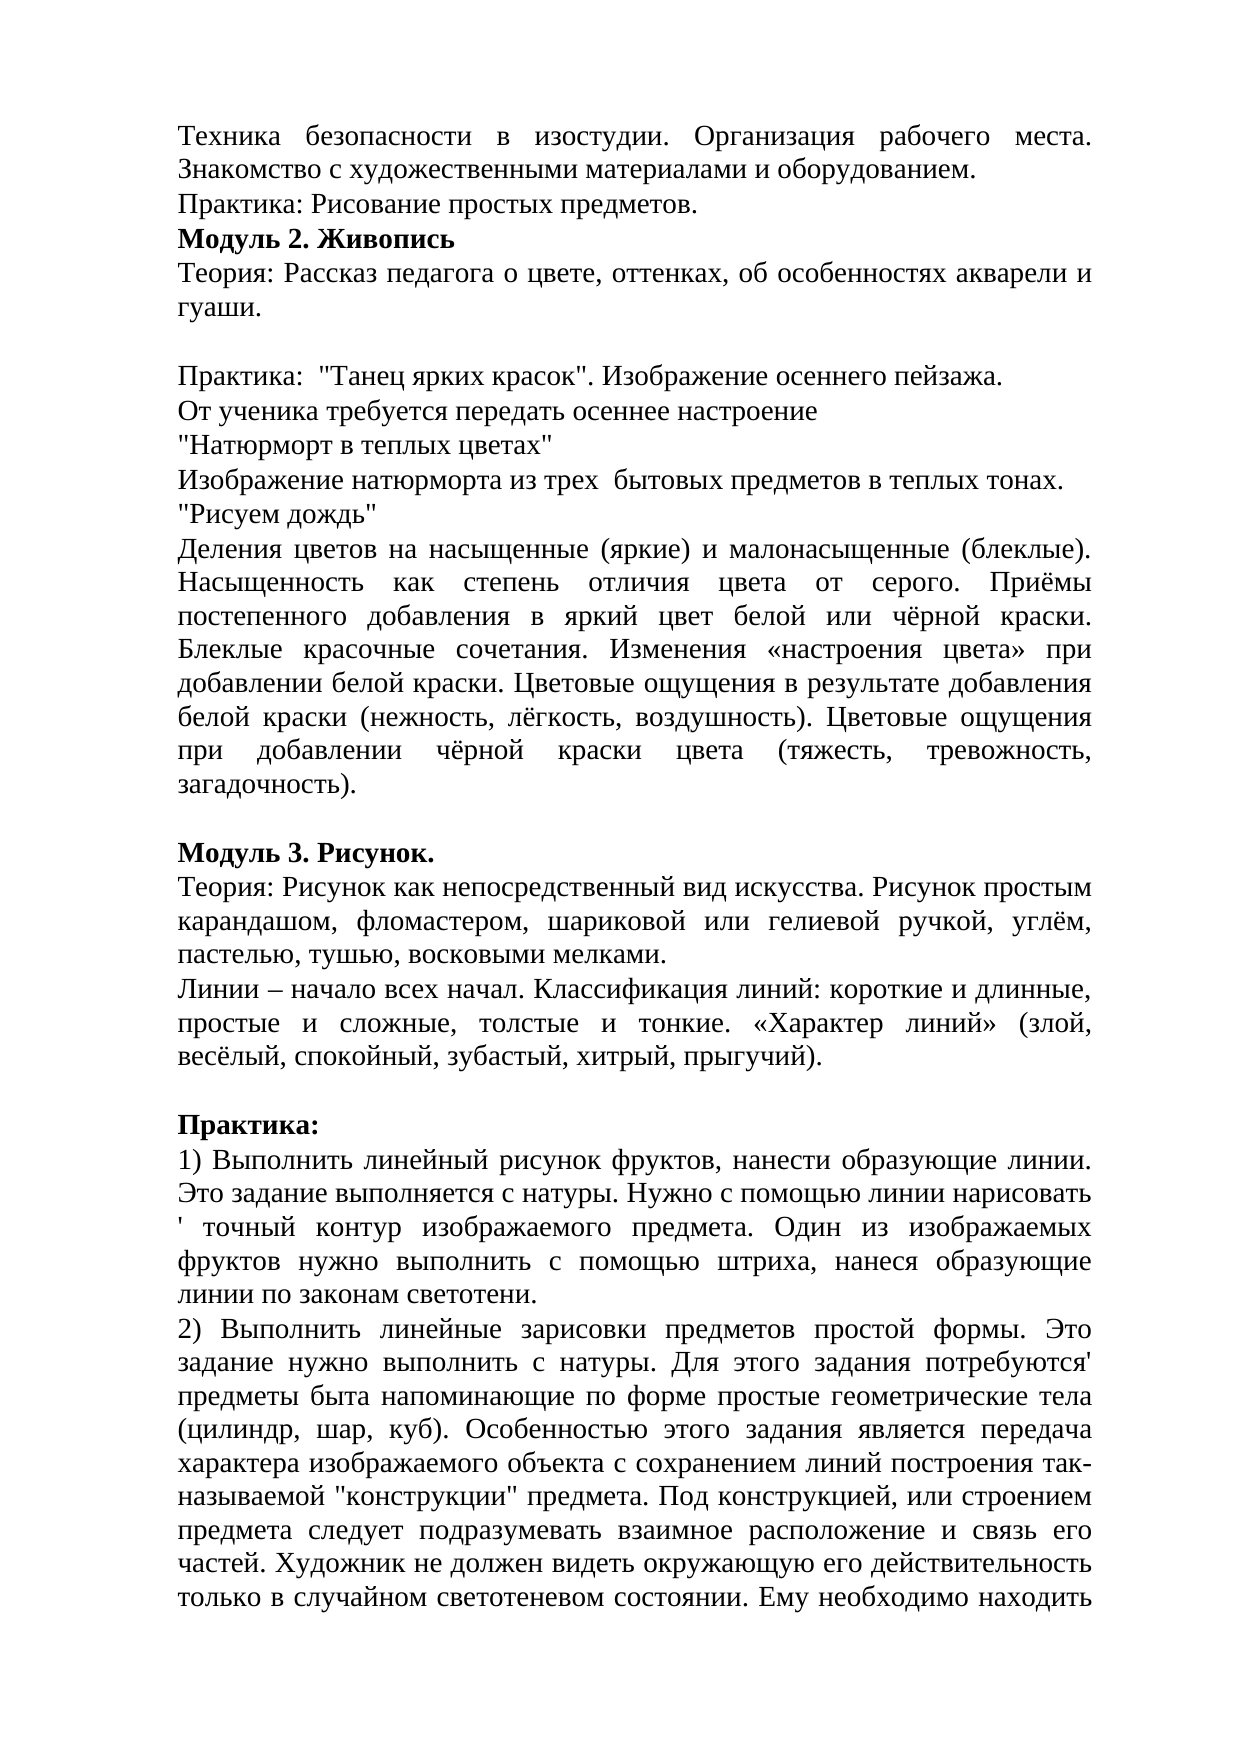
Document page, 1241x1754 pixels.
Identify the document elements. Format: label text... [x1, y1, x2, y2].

text "Рисуем дождь" [177, 496, 1093, 530]
text Практика: Рисование простых предметов. [177, 186, 1093, 220]
text Модуль 2. Живопись [177, 221, 1093, 254]
text "Натюрморт в теплых цветах" [177, 427, 1093, 461]
text Модуль 3. Рисунок. [177, 835, 1093, 868]
text Техника безопасности в изостудии. Организация рабочего места. Знакомство с художественными материалами и оборудованием. [177, 118, 1093, 185]
text От ученика требуется передать осеннее настроение [177, 393, 1093, 426]
text Деления цветов на насыщенные (яркие) и малонасыщенные (блеклые). Насыщенность как степень отличия цвета от серого. Приёмы постепенного добавления в яркий цвет белой или чёрной краски. Блеклые красочные сочетания. Изменения «настроения цвета» при добавлении белой краски. Цветовые ощущения в результате добавления белой краски (нежность, лёгкость, воздушность). Цветовые ощущения при добавлении чёрной краски цвета (тяжесть, тревожность, загадочность). [177, 531, 1093, 799]
text Теория: Рисунок как непосредственный вид искусства. Рисунок простым карандашом, фломастером, шариковой или гелиевой ручкой, углём, пастелью, тушью, восковыми мелками. [177, 869, 1093, 970]
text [177, 1311, 1093, 1613]
text Изображение натюрморта из трех бытовых предметов в теплых тонах. [177, 462, 1093, 495]
text Линии – начало всех начал. Классификация линий: короткие и длинные, простые и сложные, толстые и тонкие. «Характер линий» (злой, весёлый, спокойный, зубастый, хитрый, прыгучий). [177, 971, 1093, 1072]
text Теория: Рассказ педагога о цвете, оттенках, об особенностях акварели и гуаши. [177, 255, 1093, 322]
text Практика: [177, 1107, 1093, 1141]
text Практика: "Танец ярких красок". Изображение осеннего пейзажа. [177, 358, 1093, 392]
text 1) Выполнить линейный рисунок фруктов, нанести образующие линии. Это задание выполняется с натуры. Нужно с помощью линии нарисовать ' точный контур изображаемого предмета. Один из изображаемых фруктов нужно выполнить с помощью штриха, нанеся образующие линии по законам светотени. [177, 1142, 1093, 1310]
